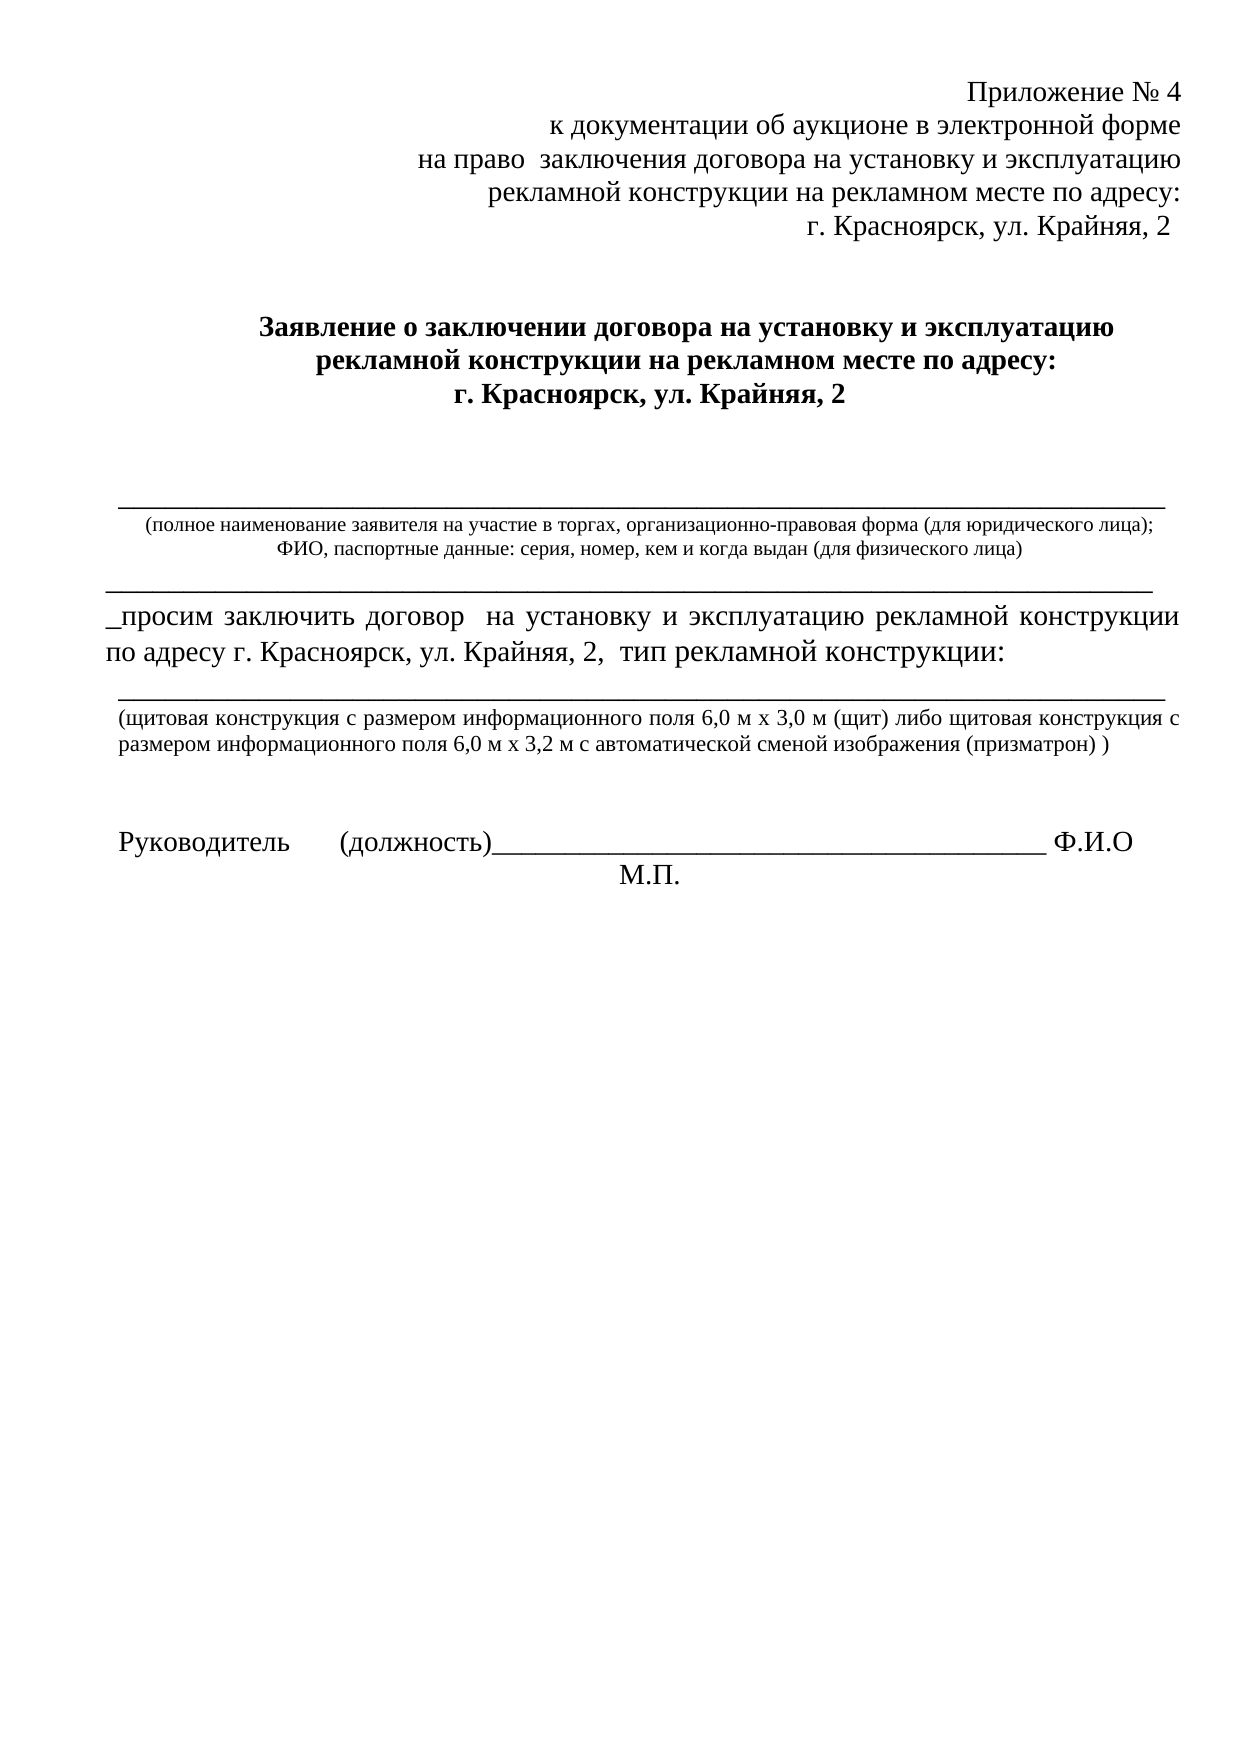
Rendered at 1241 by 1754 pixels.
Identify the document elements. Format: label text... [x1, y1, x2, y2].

text г. Красноярск, ул. Крайняя, 2 [118, 208, 1181, 242]
text Приложение № 4 [118, 74, 1181, 107]
subtitle Заявление о заключении договора на установку и эксплуатацию [118, 309, 1181, 342]
subtitle рекламной конструкции на рекламном месте по адресу: [118, 174, 1181, 208]
text к документации об аукционе в электронной форме [118, 107, 1181, 141]
text ___________________________________________________________________ [118, 668, 1181, 704]
text г. Красноярск, ул. Крайняя, 2 [118, 376, 1181, 409]
text Руководитель (должность)______________________________________ Ф.И.О [118, 824, 1181, 857]
text ____________________________________________________________________просим заключить договор на установку и эксплуатацию рекламной конструкции по адресу г. Красноярск, ул. Крайняя, 2, тип рекламной конструкции: [106, 560, 1181, 668]
text (полное наименование заявителя на участие в торгах, организационно-правовая форма (для юридического лица); ФИО, паспортные данные: серия, номер, кем и когда выдан (для физического лица) [118, 512, 1181, 560]
subtitle рекламной конструкции на рекламном месте по адресу: [118, 342, 1181, 376]
text ___________________________________________________________________ [118, 476, 1181, 512]
subtitle на право заключения договора на установку и эксплуатацию [118, 141, 1181, 174]
text М.П. [118, 857, 1181, 891]
text (щитовая конструкция с размером информационного поля 6,0 м x 3,0 м (щит) либо щитовая конструкция с размером информационного поля 6,0 м x 3,2 м с автоматической сменой изображения (призматрон) ) [118, 704, 1181, 757]
